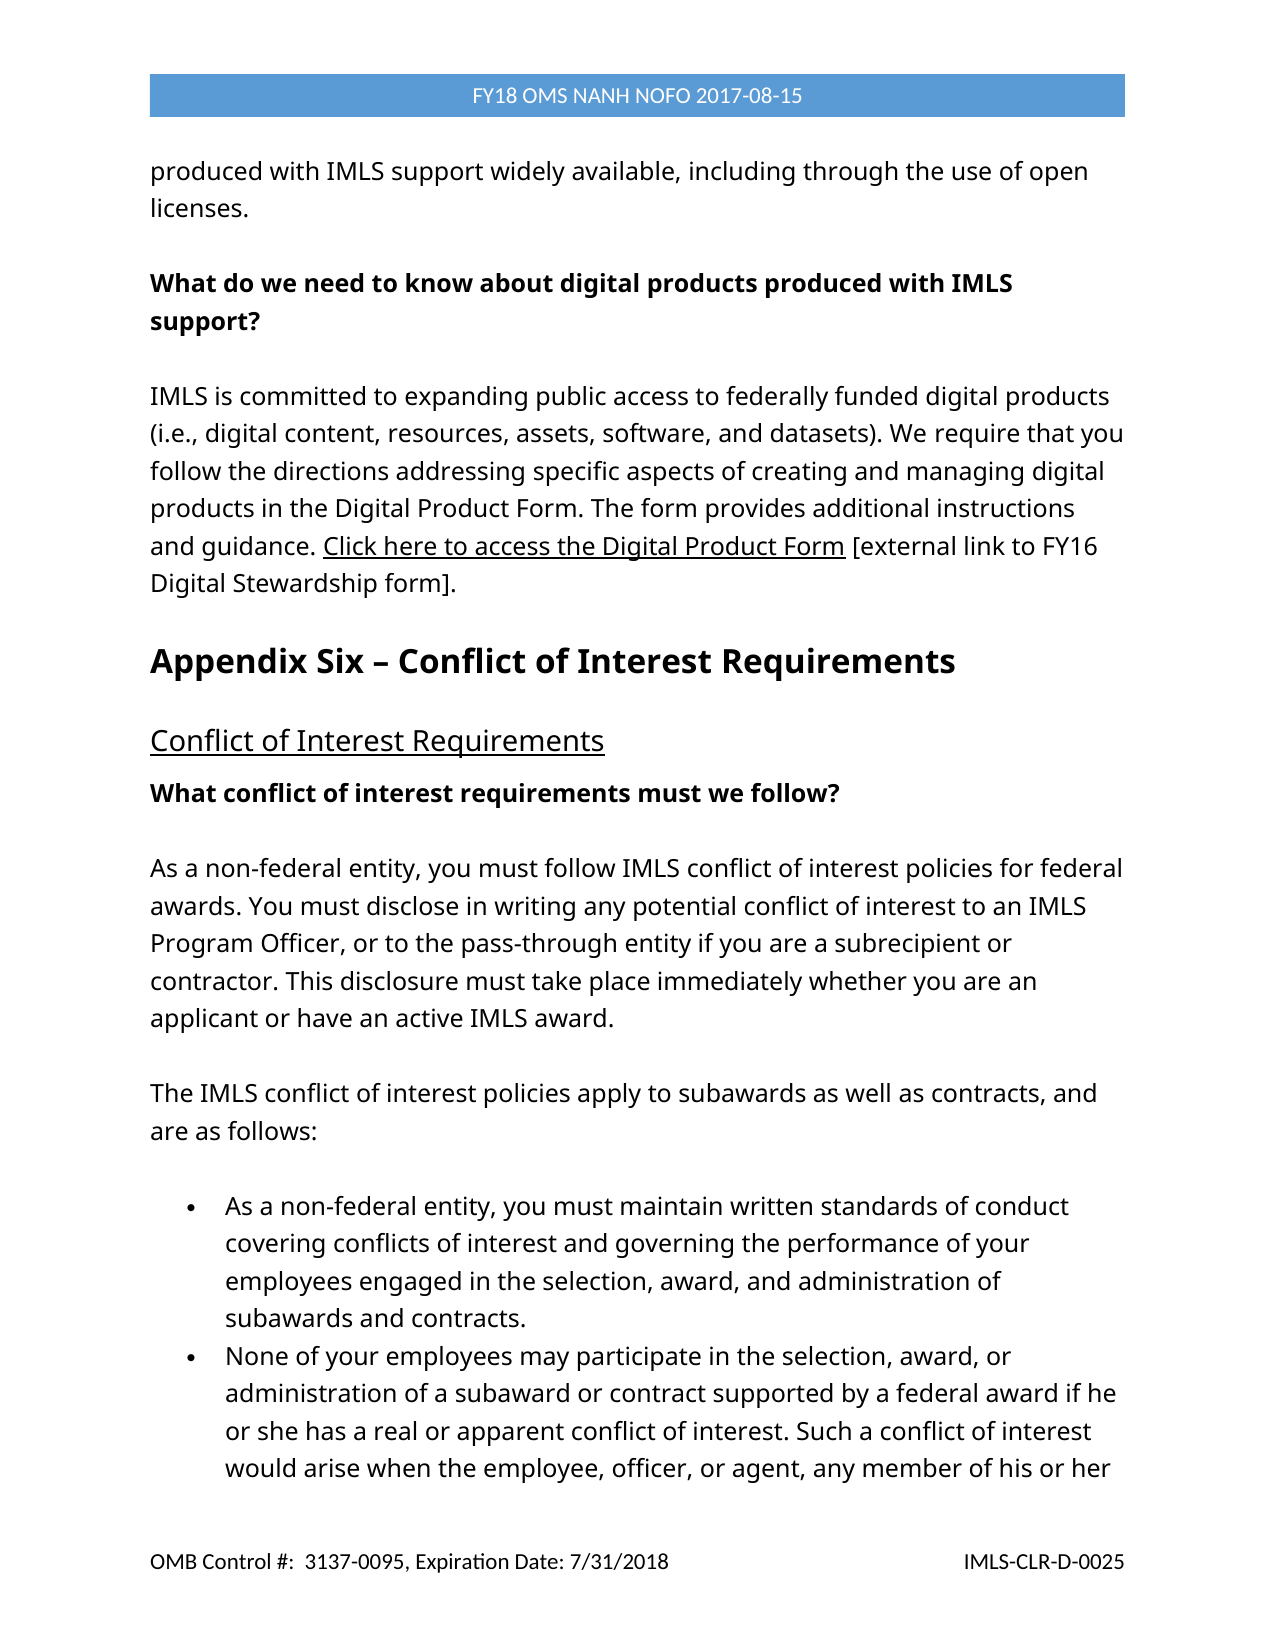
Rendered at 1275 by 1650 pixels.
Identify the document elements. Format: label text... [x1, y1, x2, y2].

text IMLS is committed to expanding public access to federally funded digital products (i.e., digital content, resources, assets, software, and datasets). We require that you follow the directions addressing specific aspects of creating and managing digital products in the Digital Product Form. The form provides additional instructions and guidance. Click here to access the Digital Product Form [external link to FY16 Digital Stewardship form]. [150, 375, 1125, 600]
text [150, 150, 1125, 225]
text What conflict of interest requirements must we follow? [150, 773, 1125, 810]
text The IMLS conflict of interest policies apply to subawards as well as contracts, and are as follows: [150, 1073, 1125, 1148]
text Appendix Six – Conflict of Interest Requirements [150, 637, 1125, 683]
text What do we need to know about digital products produced with IMLS support? [150, 262, 1125, 337]
subtitle Conflict of Interest Requirements [150, 720, 1125, 760]
text As a non-federal entity, you must follow IMLS conflict of interest policies for federal awards. You must disclose in writing any potential conflict of interest to an IMLS Program Officer, or to the pass-through entity if you are a subrecipient or contractor. This disclosure must take place immediately whether you are an applicant or have an active IMLS award. [150, 848, 1125, 1035]
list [187, 1335, 1125, 1485]
list As a non-federal entity, you must maintain written standards of conduct covering conflicts of interest and governing the performance of your employees engaged in the selection, award, and administration of subawards and contracts. [187, 1185, 1125, 1335]
